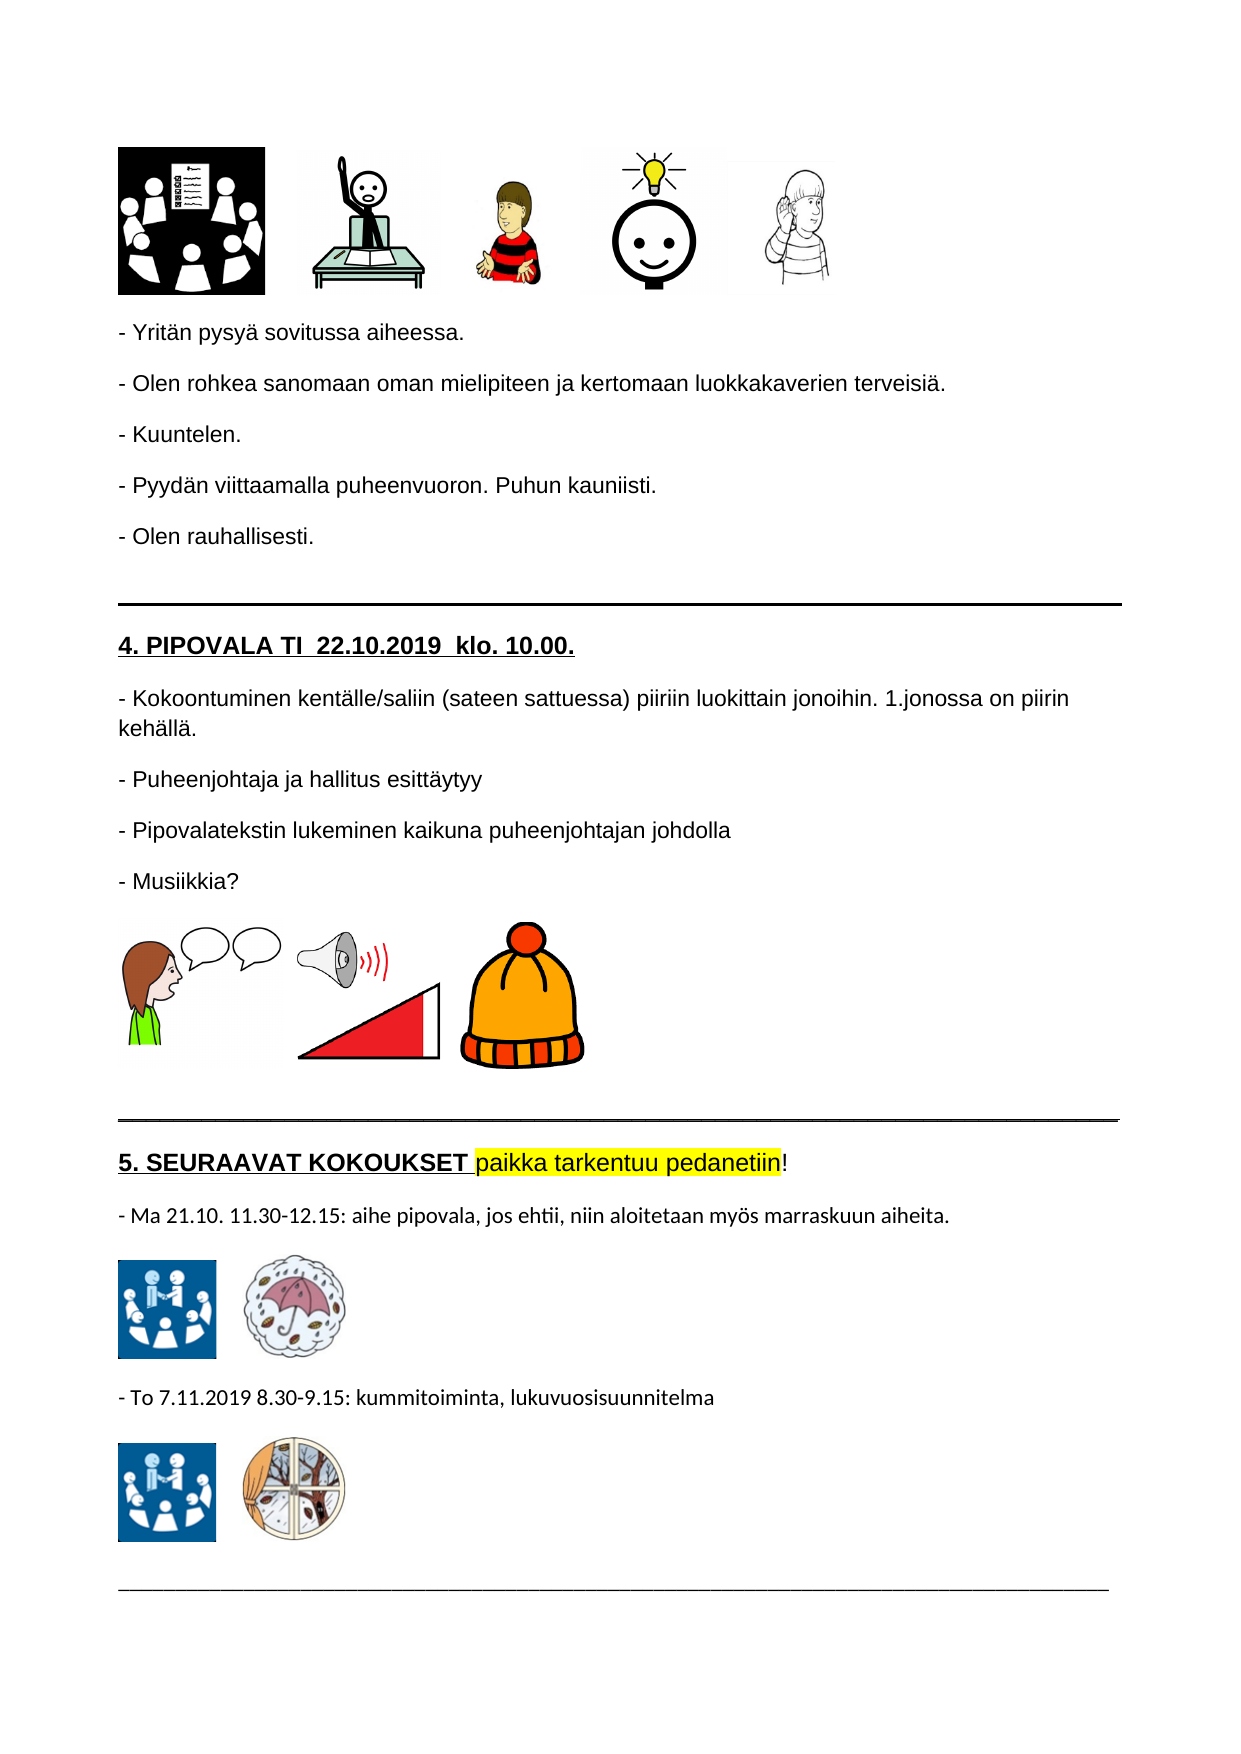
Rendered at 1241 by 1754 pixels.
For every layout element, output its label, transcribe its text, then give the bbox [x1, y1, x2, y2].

picture [242, 1436, 347, 1542]
text - Musiikkia? [118, 868, 1122, 894]
text 5. SEURAAVAT KOKOUKSET paikka tarkentuu pedanetiin! [781, 1148, 1122, 1176]
text - Pipovalatekstin lukeminen kaikuna puheenjohtajan johdolla [118, 817, 1122, 843]
text - Ma 21.10. 11.30-12.15: aihe pipovala, jos ehtii, niin aloitetaan myös marraskuun aiheita. [118, 1202, 1122, 1229]
text 5. SEURAAVAT KOKOUKSET paikka tarkentuu pedanetiin! [118, 1148, 475, 1173]
text - Kuuntelen. [118, 421, 1122, 448]
text - Yritän pysyä sovitussa aiheessa. [118, 319, 1122, 346]
text _______________________________________________________________________________________ [118, 1567, 1122, 1594]
picture [118, 1443, 217, 1542]
text ________________________________________________________________________ [118, 1094, 1122, 1123]
picture [118, 1260, 217, 1359]
text 4. PIPOVALA TI 22.10.2019 klo. 10.00. [118, 631, 1122, 659]
picture [118, 918, 284, 1069]
text - To 7.11.2019 8.30-9.15: kummitoiminta, lukuvuosisuunnitelma [118, 1383, 1122, 1412]
picture [288, 919, 596, 1069]
text - Olen rauhallisesti. [118, 523, 1122, 550]
text - Olen rohkea sanomaan oman mielipiteen ja kertomaan luokkakaverien terveisiä. [118, 370, 1122, 397]
picture [242, 1254, 347, 1359]
picture [118, 147, 265, 295]
picture [296, 147, 836, 295]
text - Pyydän viittaamalla puheenvuoron. Puhun kauniisti. [118, 472, 1122, 499]
text - Kokoontuminen kentälle/saliin (sateen sattuessa) piiriin luokittain jonoihin. 1.jonossa on piirin kehällä. [118, 684, 1122, 741]
text - Puheenjohtaja ja hallitus esittäytyy [118, 766, 1122, 792]
